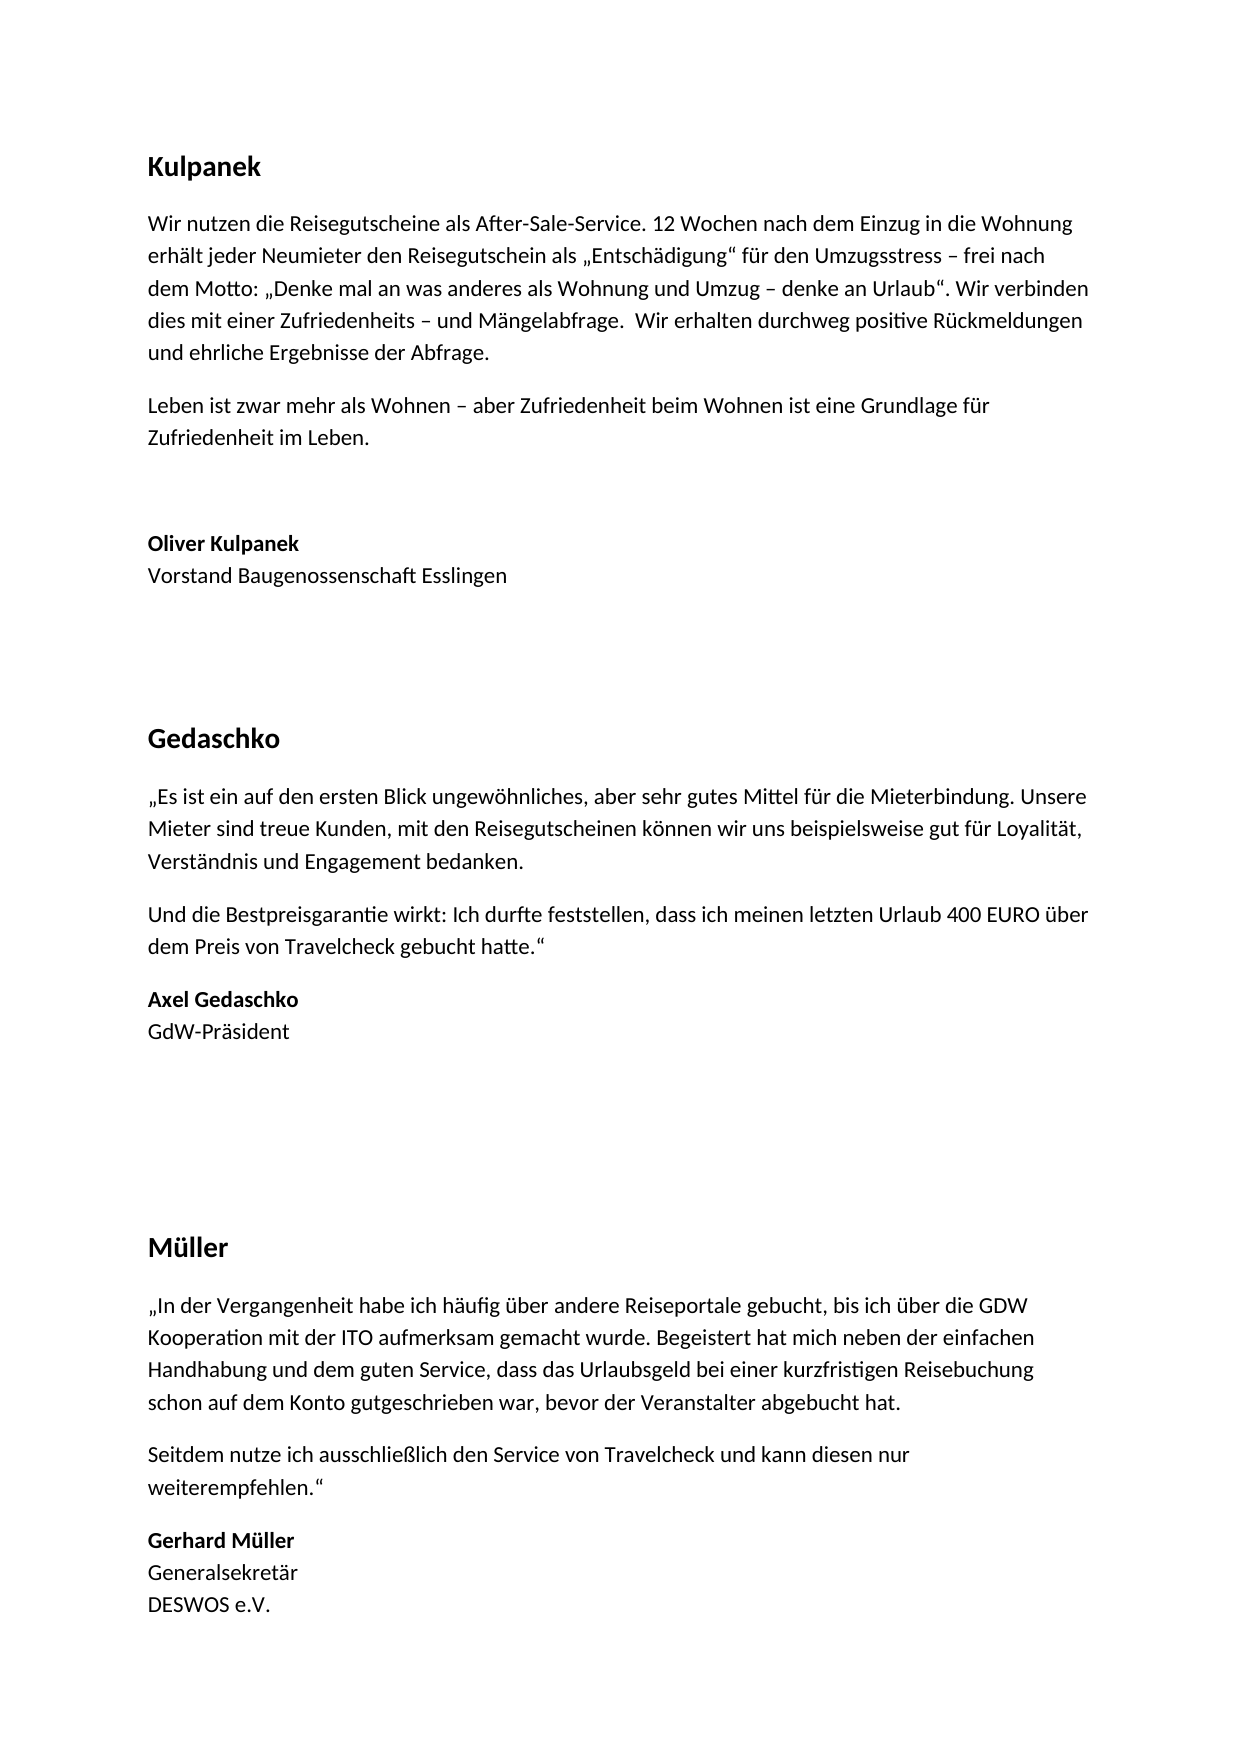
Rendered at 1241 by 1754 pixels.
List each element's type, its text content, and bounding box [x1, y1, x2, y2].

text Wir nutzen die Reisegutscheine als After-Sale-Service. 12 Wochen nach dem Einzug in die Wohnung erhält jeder Neumieter den Reisegutschein als „Entschädigung“ für den Umzugsstress – frei nach dem Motto: „Denke mal an was anderes als Wohnung und Umzug – denke an Urlaub“. Wir verbinden dies mit einer Zufriedenheits – und Mängelabfrage. Wir erhalten durchweg positive Rückmeldungen und ehrliche Ergebnisse der Abfrage. [148, 209, 1093, 366]
text Kulpanek [148, 148, 1093, 183]
text Axel Gedaschko GdW-Präsident [148, 985, 1093, 1045]
text Leben ist zwar mehr als Wohnen – aber Zufriedenheit beim Wohnen ist eine Grundlage für Zufriedenheit im Leben. [148, 391, 1093, 451]
text Gedaschko [148, 721, 1093, 756]
text „In der Vergangenheit habe ich häufig über andere Reiseportale gebucht, bis ich über die GDW Kooperation mit der ITO aufmerksam gemacht wurde. Begeistert hat mich neben der einfachen Handhabung und dem guten Service, dass das Urlaubsgeld bei einer kurzfristigen Reisebuchung schon auf dem Konto gutgeschrieben war, bevor der Veranstalter abgebucht hat. [148, 1291, 1093, 1416]
text Gerhard Müller Generalsekretär DESWOS e.V. [148, 1526, 1093, 1618]
text Und die Bestpreisgarantie wirkt: Ich durfte feststellen, dass ich meinen letzten Urlaub 400 EURO über dem Preis von Travelcheck gebucht hatte.“ [148, 900, 1093, 960]
text Oliver Kulpanek Vorstand Baugenossenschaft Esslingen [148, 529, 1093, 589]
text Müller [148, 1229, 1093, 1265]
text „Es ist ein auf den ersten Blick ungewöhnliches, aber sehr gutes Mittel für die Mieterbindung. Unsere Mieter sind treue Kunden, mit den Reisegutscheinen können wir uns beispielsweise gut für Loyalität, Verständnis und Engagement bedanken. [148, 782, 1093, 875]
text Seitdem nutze ich ausschließlich den Service von Travelcheck und kann diesen nur weiterempfehlen.“ [148, 1441, 1093, 1501]
